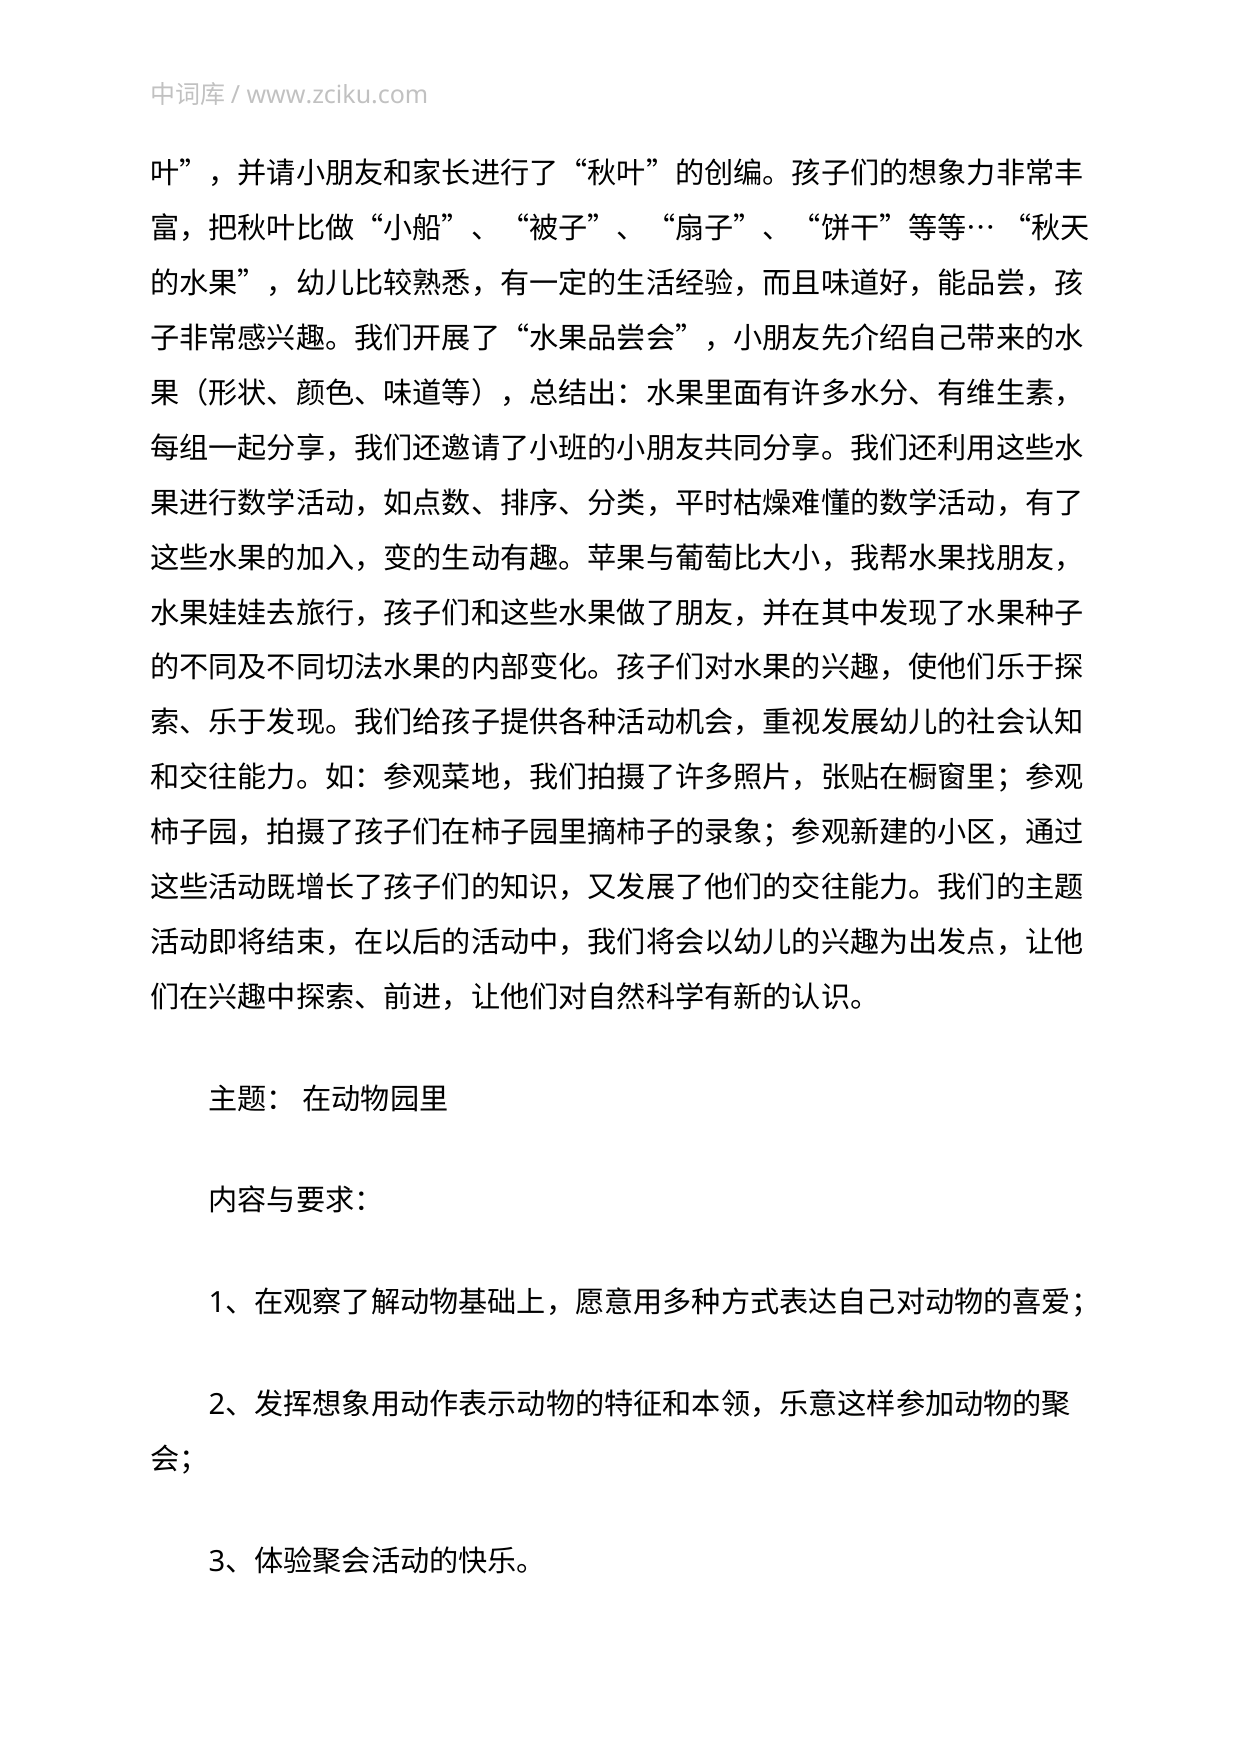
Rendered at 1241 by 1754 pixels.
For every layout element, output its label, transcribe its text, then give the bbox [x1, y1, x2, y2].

text 主题： 在动物园里 [150, 1075, 1090, 1117]
text 2、发挥想象用动作表示动物的特征和本领，乐意这样参加动物的聚会； [150, 1381, 1090, 1478]
text 1、在观察了解动物基础上，愿意用多种方式表达自己对动物的喜爱； [150, 1279, 1090, 1321]
text 3、体验聚会活动的快乐。 [150, 1537, 1090, 1580]
text 内容与要求： [150, 1177, 1090, 1219]
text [150, 150, 1090, 1016]
